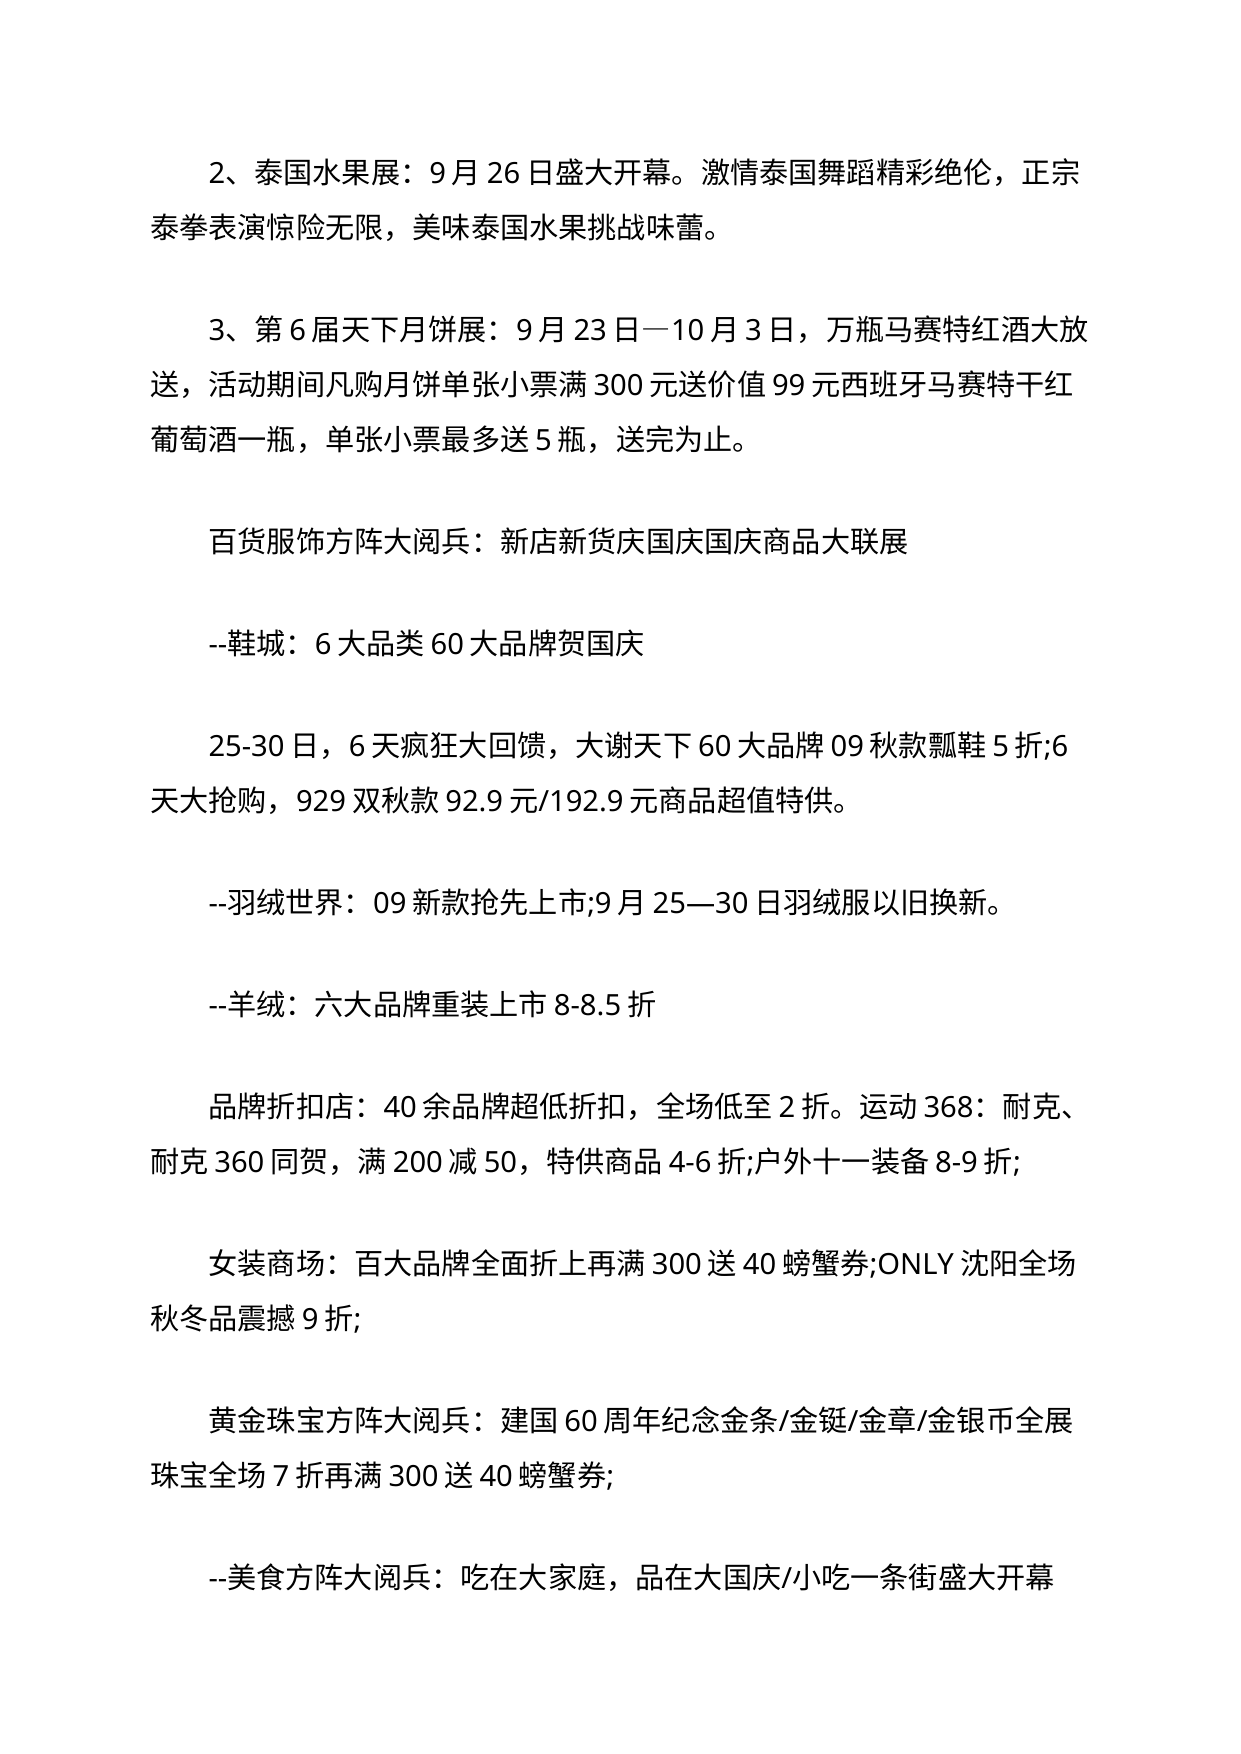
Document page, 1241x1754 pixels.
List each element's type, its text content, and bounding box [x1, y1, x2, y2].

text 百货服饰方阵大阅兵：新店新货庆国庆国庆商品大联展 [150, 519, 1090, 561]
text --羊绒：六大品牌重装上市8-8.5折 [150, 981, 1090, 1024]
text 品牌折扣店：40余品牌超低折扣，全场低至2折。运动368：耐克、耐克360同贺，满200减50，特供商品4-6折;户外十一装备8-9折; [150, 1083, 1090, 1181]
text 3、第6届天下月饼展：9月23日—10月3日，万瓶马赛特红酒大放送，活动期间凡购月饼单张小票满300元送价值99元西班牙马赛特干红葡萄酒一瓶，单张小票最多送5瓶，送完为止。 [150, 307, 1090, 459]
text 女装商场：百大品牌全面折上再满300送40螃蟹券;ONLY沈阳全场秋冬品震撼9折; [150, 1240, 1090, 1338]
text 2、泰国水果展：9月26日盛大开幕。激情泰国舞蹈精彩绝伦，正宗泰拳表演惊险无限，美味泰国水果挑战味蕾。 [150, 150, 1090, 247]
text --鞋城：6大品类60大品牌贺国庆 [150, 621, 1090, 663]
text --美食方阵大阅兵：吃在大家庭，品在大国庆/小吃一条街盛大开幕 [150, 1554, 1090, 1597]
text 25-30日，6天疯狂大回馈，大谢天下60大品牌09秋款瓢鞋5折;6天大抢购，929双秋款92.9元/192.9元商品超值特供。 [150, 722, 1090, 820]
text 黄金珠宝方阵大阅兵：建国60周年纪念金条/金铤/金章/金银币全展珠宝全场7折再满300送40螃蟹券; [150, 1397, 1090, 1495]
text --羽绒世界：09新款抢先上市;9月25—30日羽绒服以旧换新。 [150, 879, 1090, 922]
